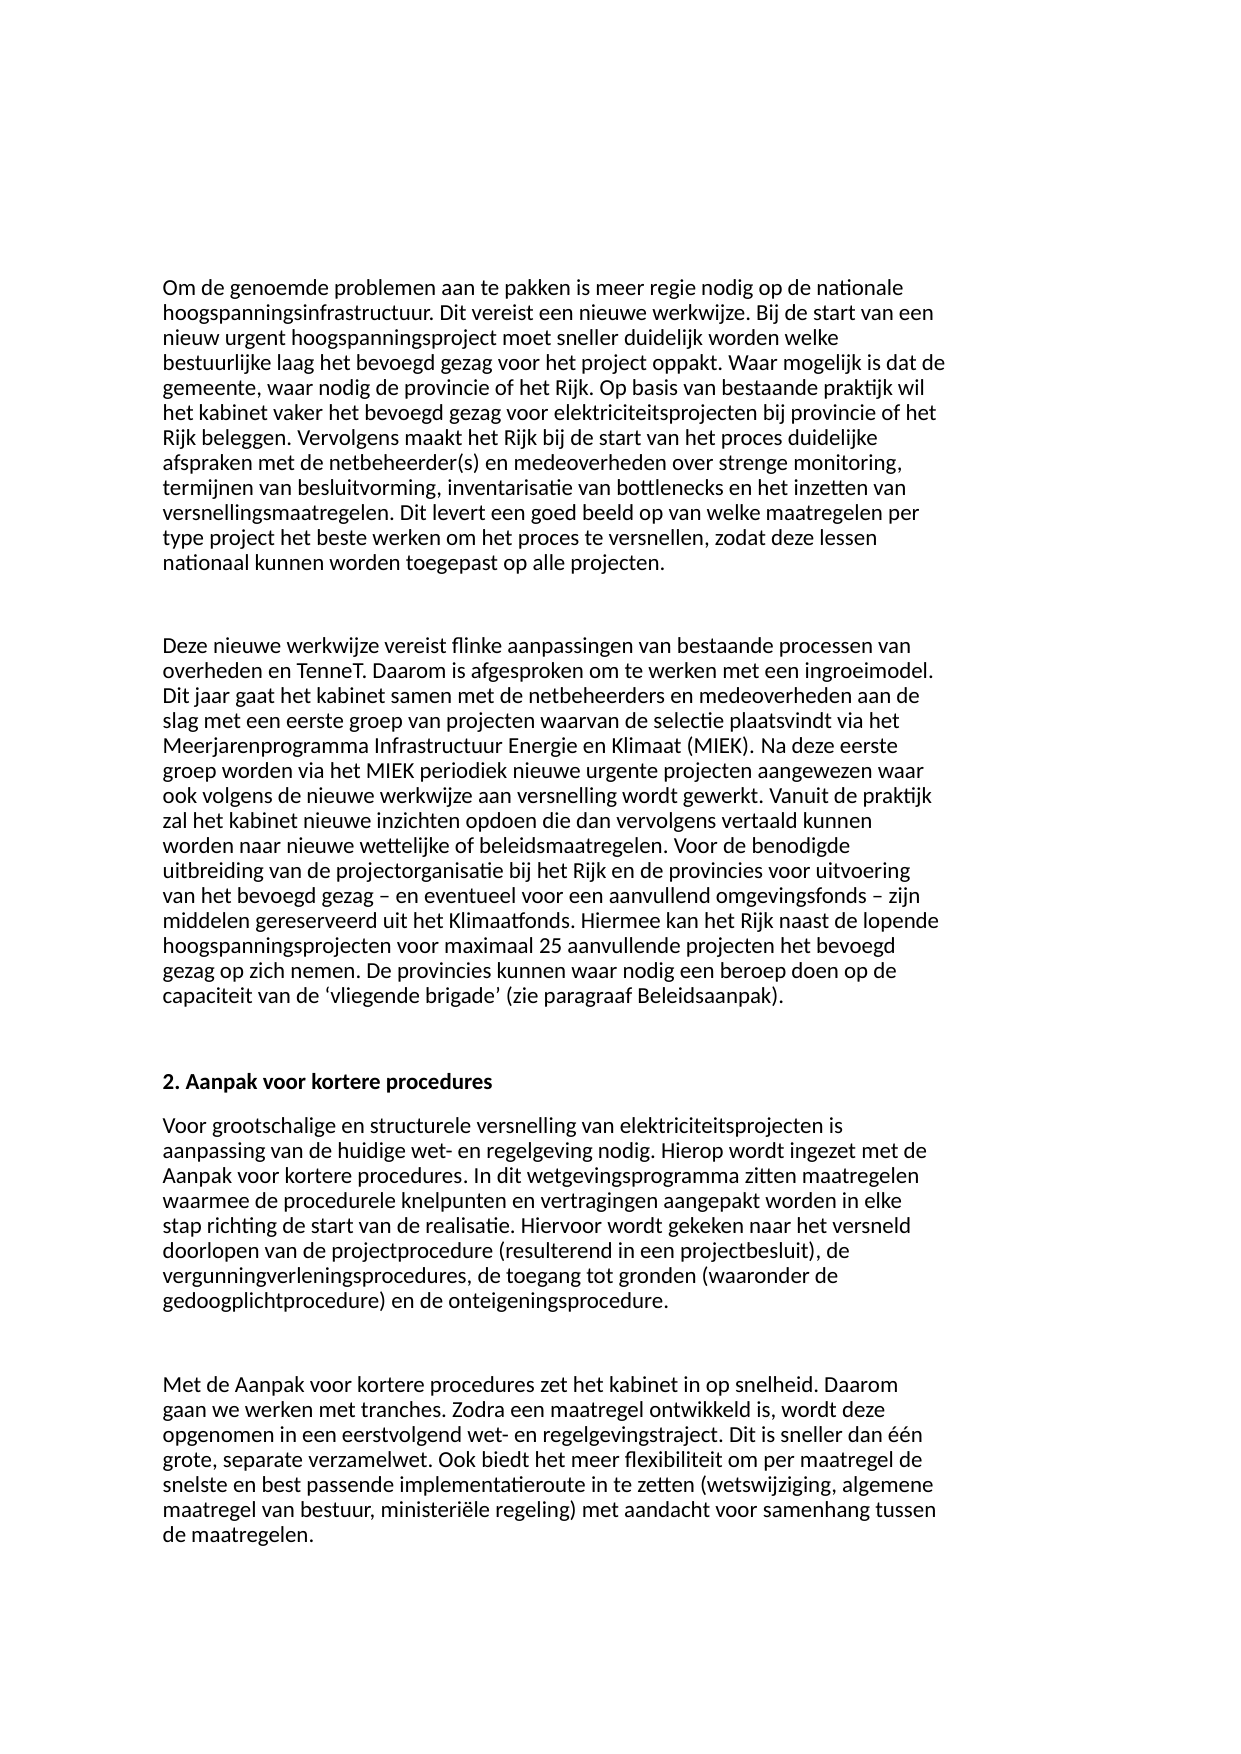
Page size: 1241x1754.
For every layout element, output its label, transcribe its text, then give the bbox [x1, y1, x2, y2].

text Voor grootschalige en structurele versnelling van elektriciteitsprojecten is aanpassing van de huidige wet- en regelgeving nodig. Hierop wordt ingezet met de Aanpak voor kortere procedures. In dit wetgevingsprogramma zitten maatregelen waarmee de procedurele knelpunten en vertragingen aangepakt worden in elke stap richting de start van de realisatie. Hiervoor wordt gekeken naar het versneld doorlopen van de projectprocedure (resulterend in een projectbesluit), de vergunningverleningsprocedures, de toegang tot gronden (waaronder de gedoogplichtprocedure) en de onteigeningsprocedure. [162, 1114, 947, 1314]
text 2. Aanpak voor kortere procedures [162, 1067, 947, 1095]
text Met de Aanpak voor kortere procedures zet het kabinet in op snelheid. Daarom gaan we werken met tranches. Zodra een maatregel ontwikkeld is, wordt deze opgenomen in een eerstvolgend wet- en regelgevingstraject. Dit is sneller dan één grote, separate verzamelwet. Ook biedt het meer flexibiliteit om per maatregel de snelste en best passende implementatieroute in te zetten (wetswijziging, algemene maatregel van bestuur, ministeriële regeling) met aandacht voor samenhang tussen de maatregelen. [162, 1372, 947, 1547]
text Deze nieuwe werkwijze vereist flinke aanpassingen van bestaande processen van overheden en TenneT. Daarom is afgesproken om te werken met een ingroeimodel. Dit jaar gaat het kabinet samen met de netbeheerders en medeoverheden aan de slag met een eerste groep van projecten waarvan de selectie plaatsvindt via het Meerjarenprogramma Infrastructuur Energie en Klimaat (MIEK). Na deze eerste groep worden via het MIEK periodiek nieuwe urgente projecten aangewezen waar ook volgens de nieuwe werkwijze aan versnelling wordt gewerkt. Vanuit de praktijk zal het kabinet nieuwe inzichten opdoen die dan vervolgens vertaald kunnen worden naar nieuwe wettelijke of beleidsmaatregelen. Voor de benodigde uitbreiding van de projectorganisatie bij het Rijk en de provincies voor uitvoering van het bevoegd gezag – en eventueel voor een aanvullend omgevingsfonds – zijn middelen gereserveerd uit het Klimaatfonds. Hiermee kan het Rijk naast de lopende hoogspanningsprojecten voor maximaal 25 aanvullende projecten het bevoegd gezag op zich nemen. De provincies kunnen waar nodig een beroep doen op de capaciteit van de ‘vliegende brigade’ (zie paragraaf Beleidsaanpak). [162, 634, 947, 1009]
text Om de genoemde problemen aan te pakken is meer regie nodig op de nationale hoogspanningsinfrastructuur. Dit vereist een nieuwe werkwijze. Bij de start van een nieuw urgent hoogspanningsproject moet sneller duidelijk worden welke bestuurlijke laag het bevoegd gezag voor het project oppakt. Waar mogelijk is dat de gemeente, waar nodig de provincie of het Rijk. Op basis van bestaande praktijk wil het kabinet vaker het bevoegd gezag voor elektriciteitsprojecten bij provincie of het Rijk beleggen. Vervolgens maakt het Rijk bij de start van het proces duidelijke afspraken met de netbeheerder(s) en medeoverheden over strenge monitoring, termijnen van besluitvorming, inventarisatie van bottlenecks en het inzetten van versnellingsmaatregelen. Dit levert een goed beeld op van welke maatregelen per type project het beste werken om het proces te versnellen, zodat deze lessen nationaal kunnen worden toegepast op alle projecten. [162, 275, 947, 575]
